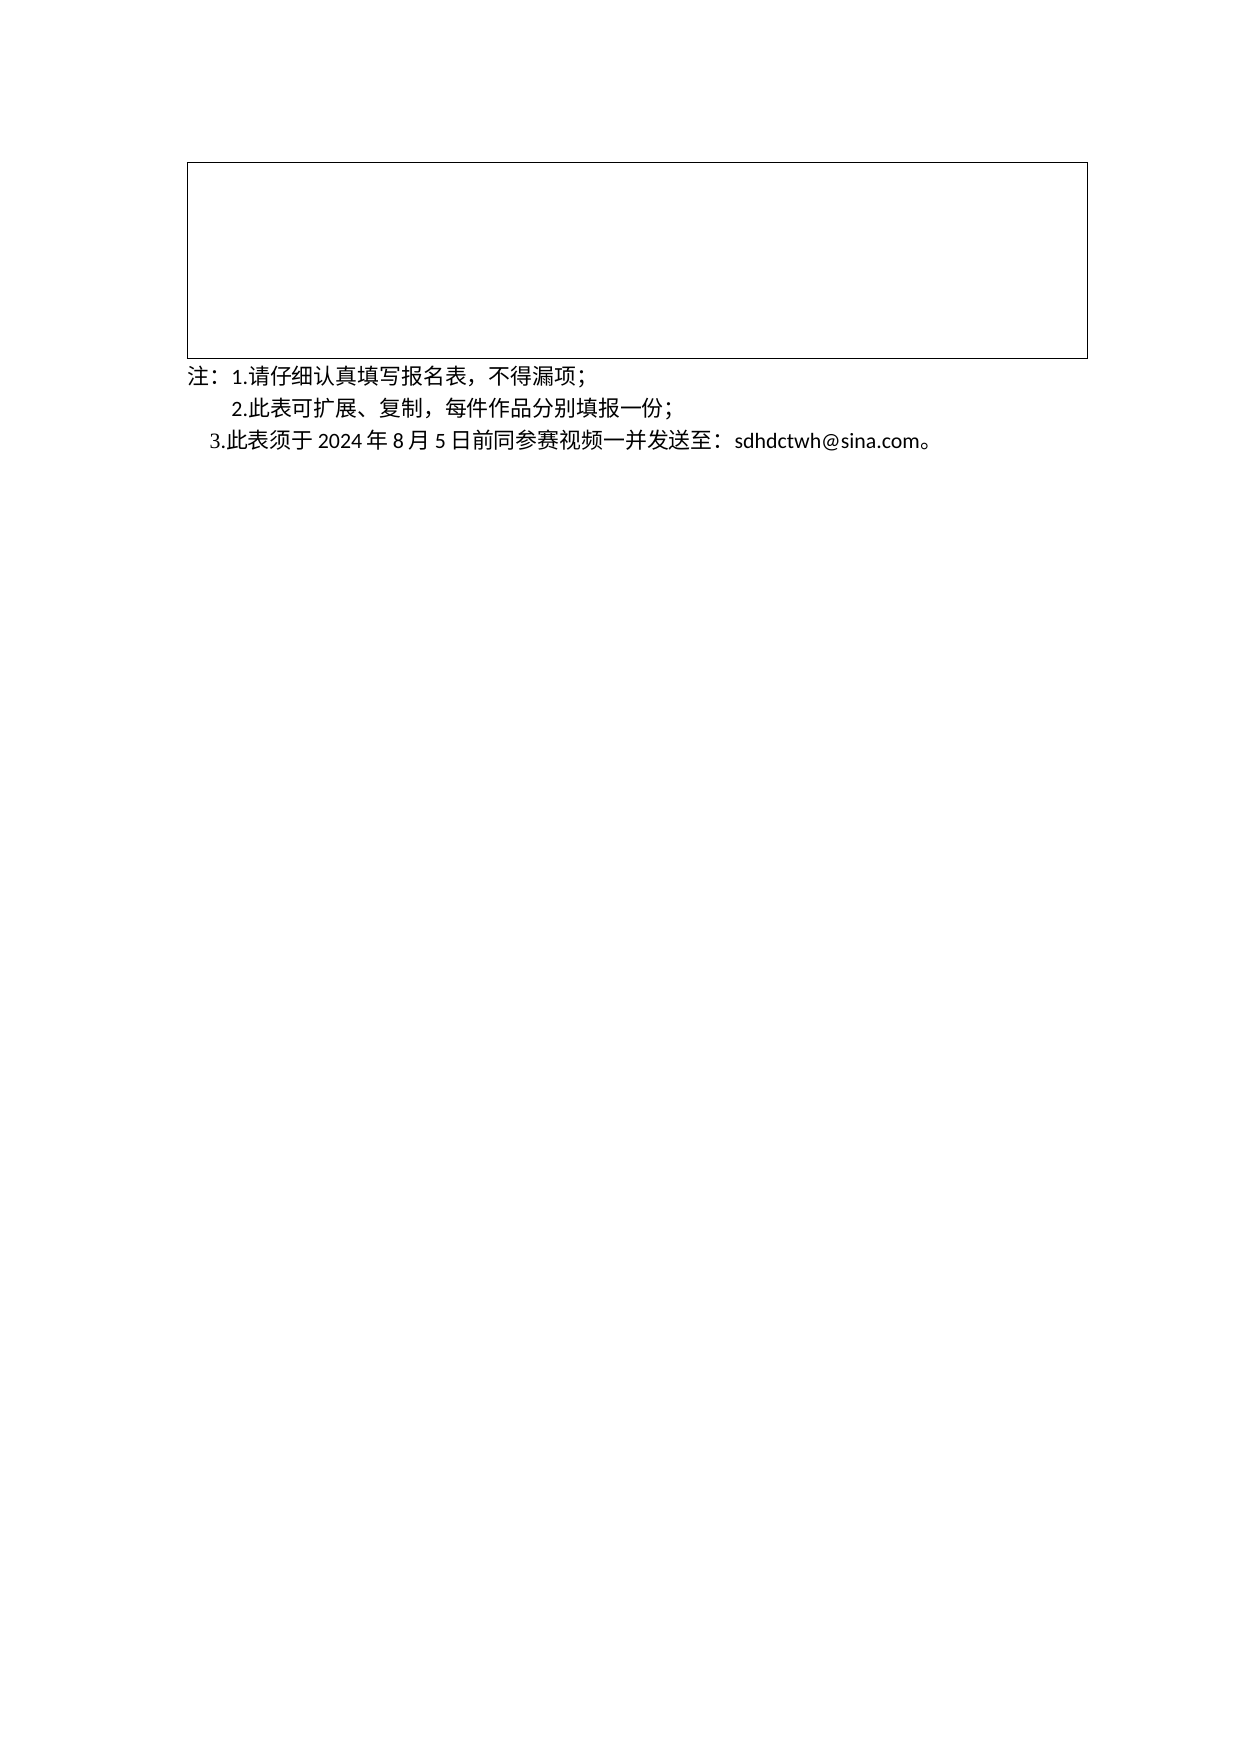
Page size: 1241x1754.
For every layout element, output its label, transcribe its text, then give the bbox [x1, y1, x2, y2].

list 3.此表须于2024年8月5日前同参赛视频一并发送至：sdhdctwh@sina.com。 [187, 422, 1053, 455]
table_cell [188, 163, 1087, 358]
text 2.此表可扩展、复制，每件作品分别填报一份； [187, 391, 1053, 422]
text 注：1.请仔细认真填写报名表，不得漏项； [187, 359, 1053, 391]
